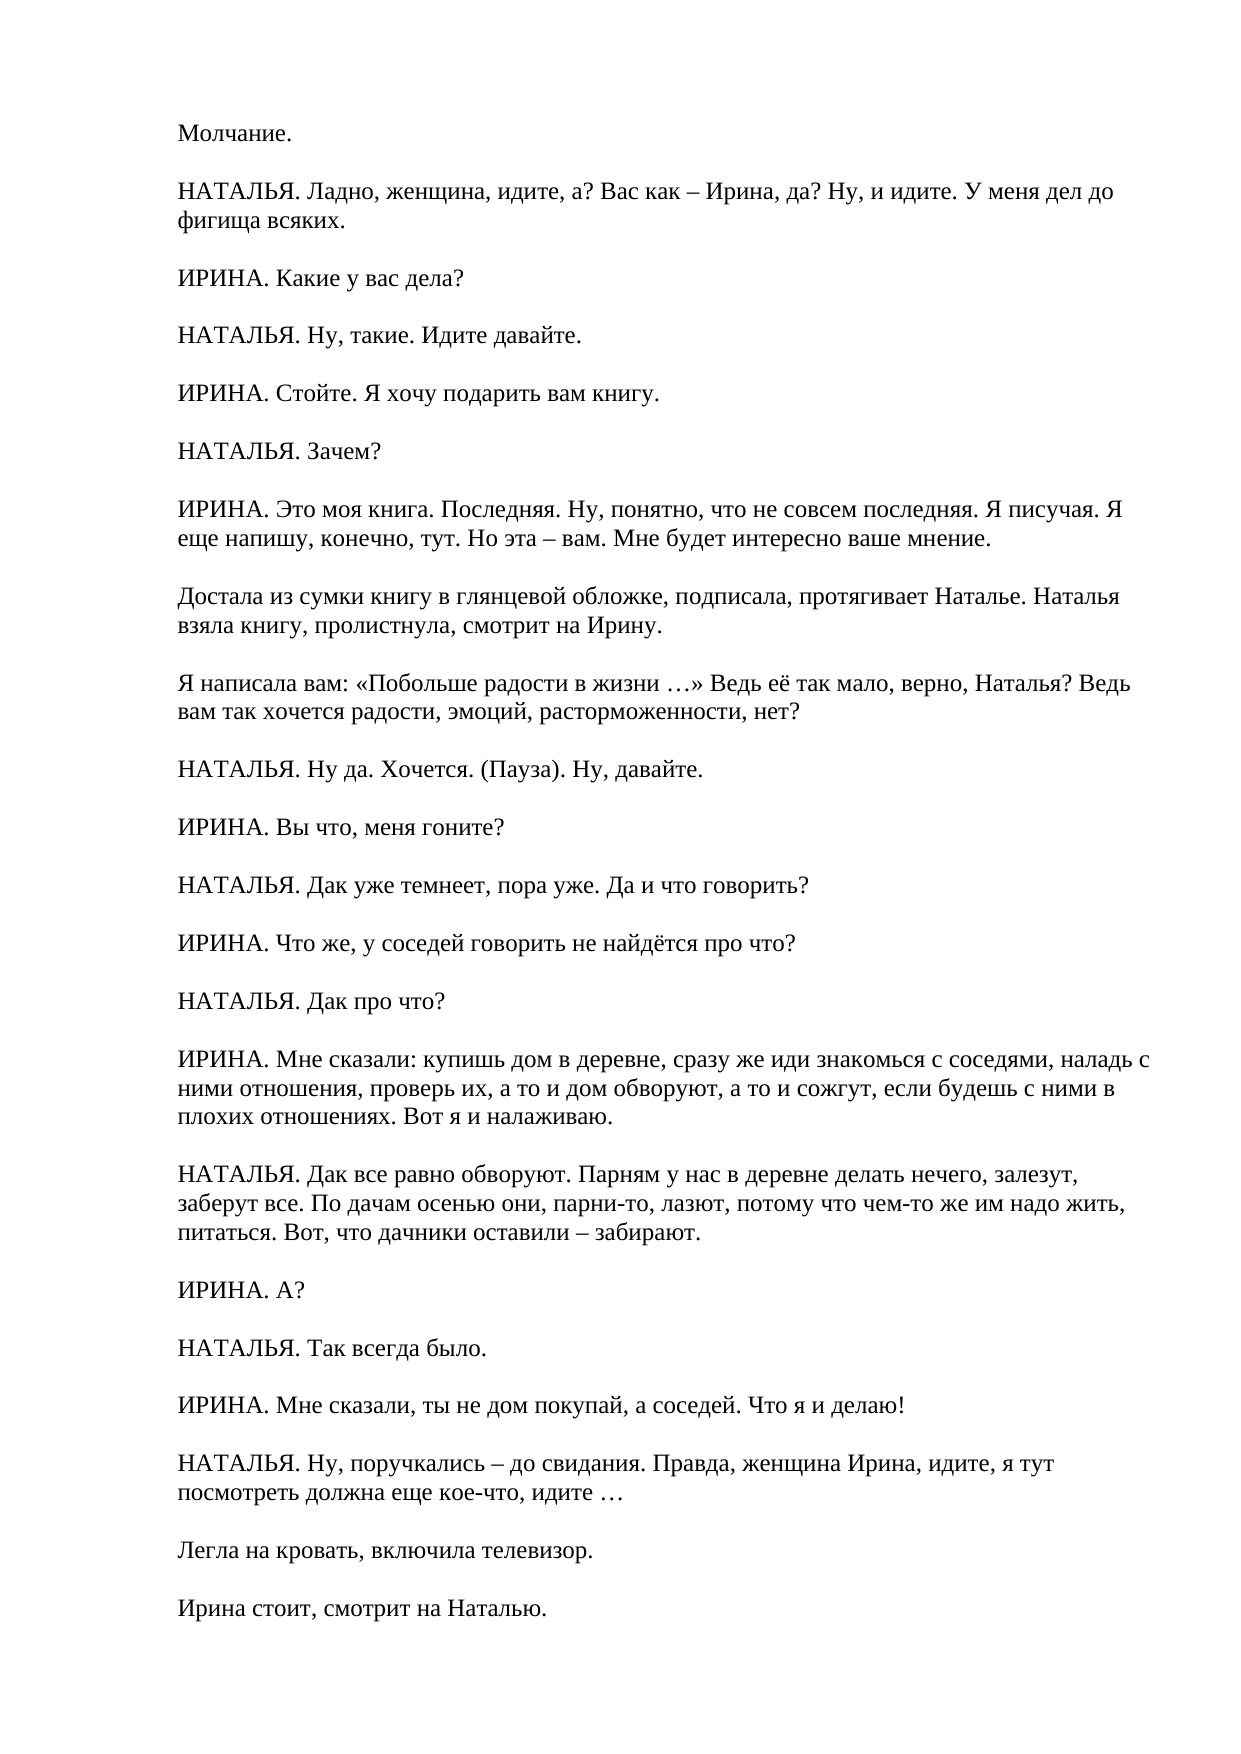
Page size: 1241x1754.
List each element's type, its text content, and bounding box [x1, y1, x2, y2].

text НАТАЛЬЯ. Ну да. Хочется. (Пауза). Ну, давайте. [177, 754, 1152, 783]
text НАТАЛЬЯ. Ну, такие. Идите давайте. [177, 321, 1152, 349]
text ИРИНА. Вы что, меня гоните? [177, 812, 1152, 841]
text Достала из сумки книгу в глянцевой обложке, подписала, протягивает Наталье. Наталья взяла книгу, пролистнула, смотрит на Ирину. [177, 581, 1152, 638]
text НАТАЛЬЯ. Ладно, женщина, идите, а? Вас как – Ирина, да? Ну, и идите. У меня дел до фигища всяких. [177, 176, 1152, 233]
text НАТАЛЬЯ. Так всегда было. [177, 1333, 1152, 1361]
text НАТАЛЬЯ. Зачем? [177, 436, 1152, 465]
text Я написала вам: «Побольше радости в жизни …» Ведь её так мало, верно, Наталья? Ведь вам так хочется радости, эмоций, расторможенности, нет? [177, 668, 1152, 725]
text Ирина стоит, смотрит на Наталью. [177, 1593, 1152, 1622]
text ИРИНА. А? [177, 1275, 1152, 1303]
text ИРИНА. Мне сказали, ты не дом покупай, а соседей. Что я и делаю! [177, 1391, 1152, 1419]
text ИРИНА. Что же, у соседей говорить не найдётся про что? [177, 928, 1152, 957]
text ИРИНА. Мне сказали: купишь дом в деревне, сразу же иди знакомься с соседями, наладь с ними отношения, проверь их, а то и дом обворуют, а то и сожгут, если будешь с ними в плохих отношениях. Вот я и налаживаю. [177, 1044, 1152, 1130]
text Легла на кровать, включила телевизор. [177, 1535, 1152, 1564]
text Молчание. [177, 118, 1152, 147]
text ИРИНА. Это моя книга. Последняя. Ну, понятно, что не совсем последняя. Я писучая. Я еще напишу, конечно, тут. Но эта – вам. Мне будет интересно ваше мнение. [177, 494, 1152, 552]
text НАТАЛЬЯ. Ну, поручкались – до свидания. Правда, женщина Ирина, идите, я тут посмотреть должна еще кое-что, идите … [177, 1448, 1152, 1506]
text НАТАЛЬЯ. Дак все равно обворуют. Парням у нас в деревне делать нечего, залезут, заберут все. По дачам осенью они, парни-то, лазют, потому что чем-то же им надо жить, питаться. Вот, что дачники оставили – забирают. [177, 1159, 1152, 1246]
text ИРИНА. Какие у вас дела? [177, 263, 1152, 291]
text ИРИНА. Стойте. Я хочу подарить вам книгу. [177, 378, 1152, 407]
text НАТАЛЬЯ. Дак уже темнеет, пора уже. Да и что говорить? [177, 870, 1152, 899]
text НАТАЛЬЯ. Дак про что? [177, 986, 1152, 1015]
